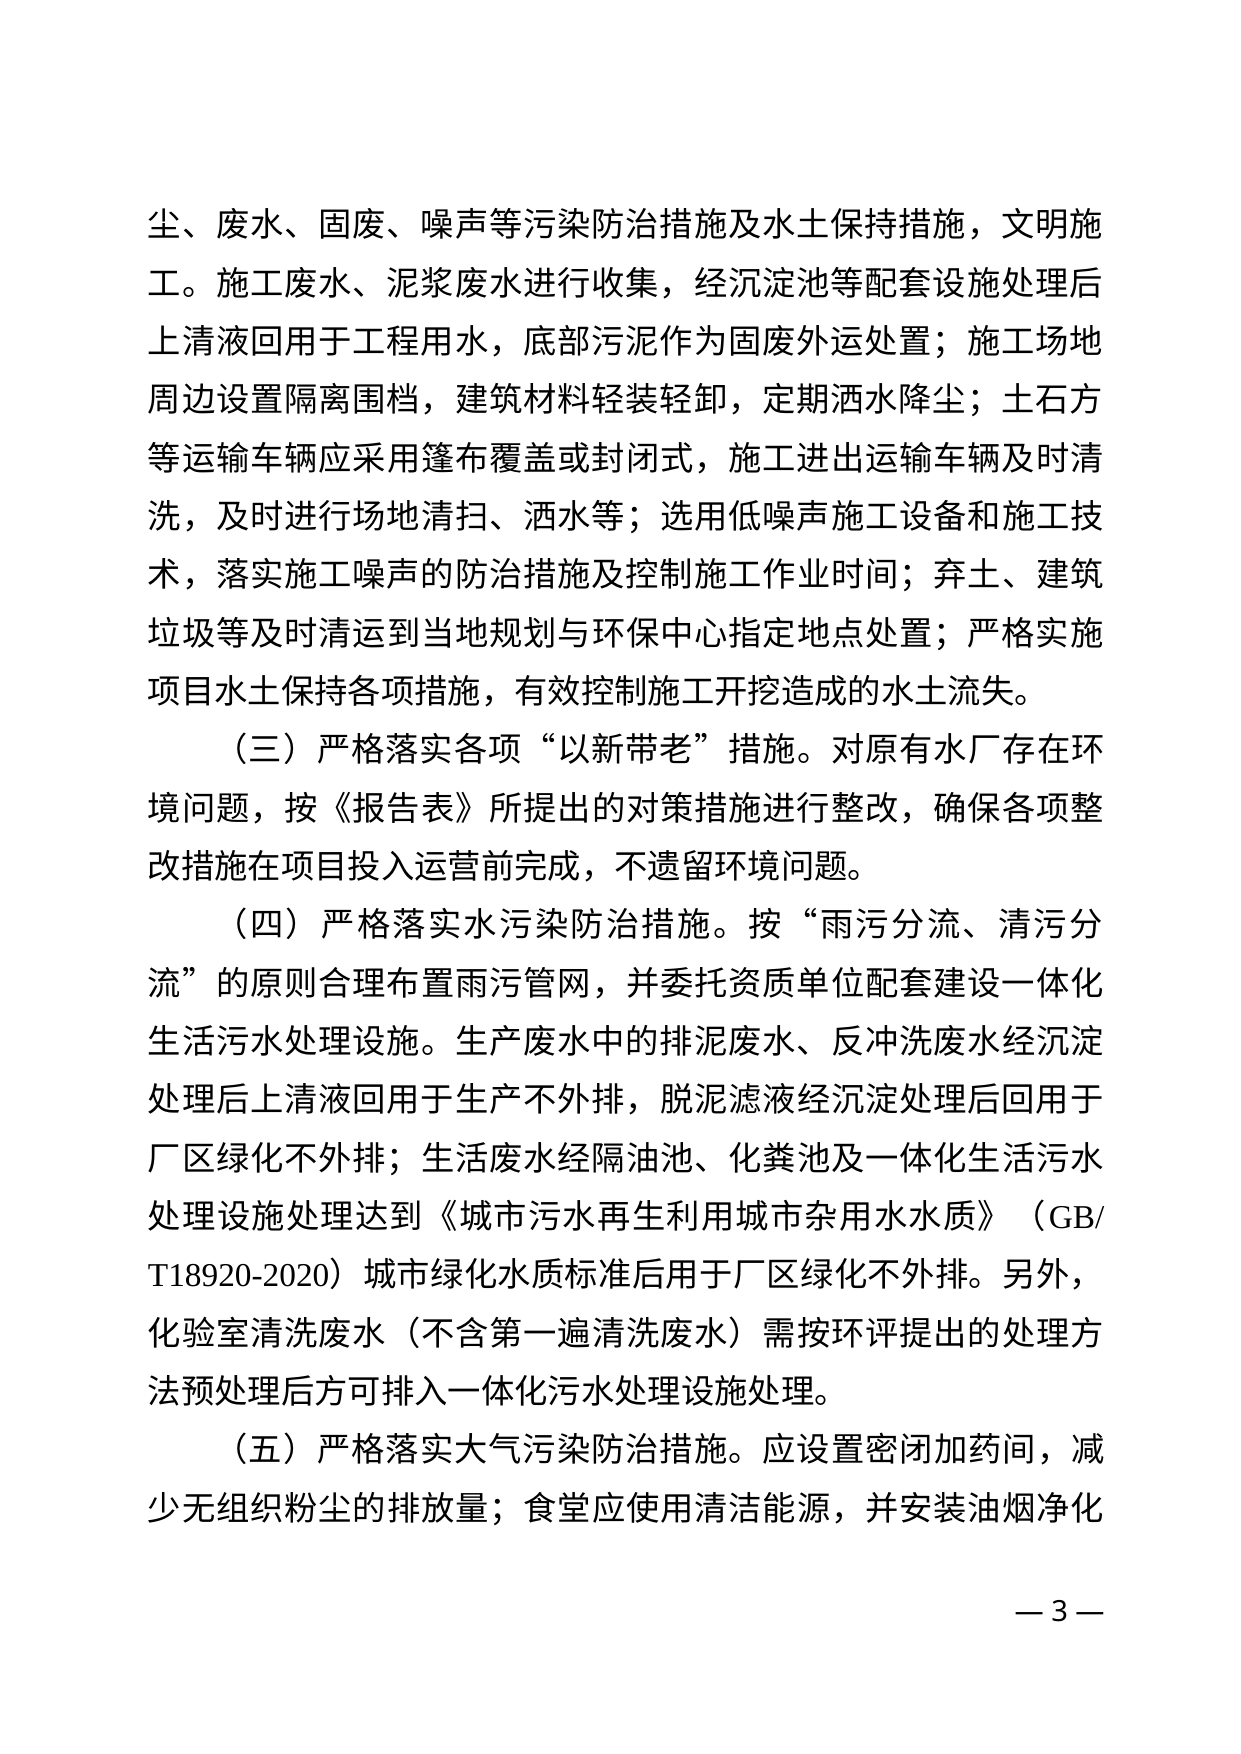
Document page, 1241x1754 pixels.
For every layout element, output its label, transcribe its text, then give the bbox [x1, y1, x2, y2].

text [148, 1415, 1104, 1532]
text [148, 190, 1104, 715]
text （三）严格落实各项“以新带老”措施。对原有水厂存在环境问题，按《报告表》所提出的对策措施进行整改，确保各项整改措施在项目投入运营前完成，不遗留环境问题。 [148, 715, 1104, 890]
text （四）严格落实水污染防治措施。按“雨污分流、清污分流”的原则合理布置雨污管网，并委托资质单位配套建设一体化生活污水处理设施。生产废水中的排泥废水、反冲洗废水经沉淀处理后上清液回用于生产不外排，脱泥滤液经沉淀处理后回用于厂区绿化不外排；生活废水经隔油池、化粪池及一体化生活污水处理设施处理达到《城市污水再生利用城市杂用水水质》（GB/T18920-2020）城市绿化水质标准后用于厂区绿化不外排。另外，化验室清洗废水（不含第一遍清洗废水）需按环评提出的处理方法预处理后方可排入一体化污水处理设施处理。 [148, 890, 1104, 1415]
